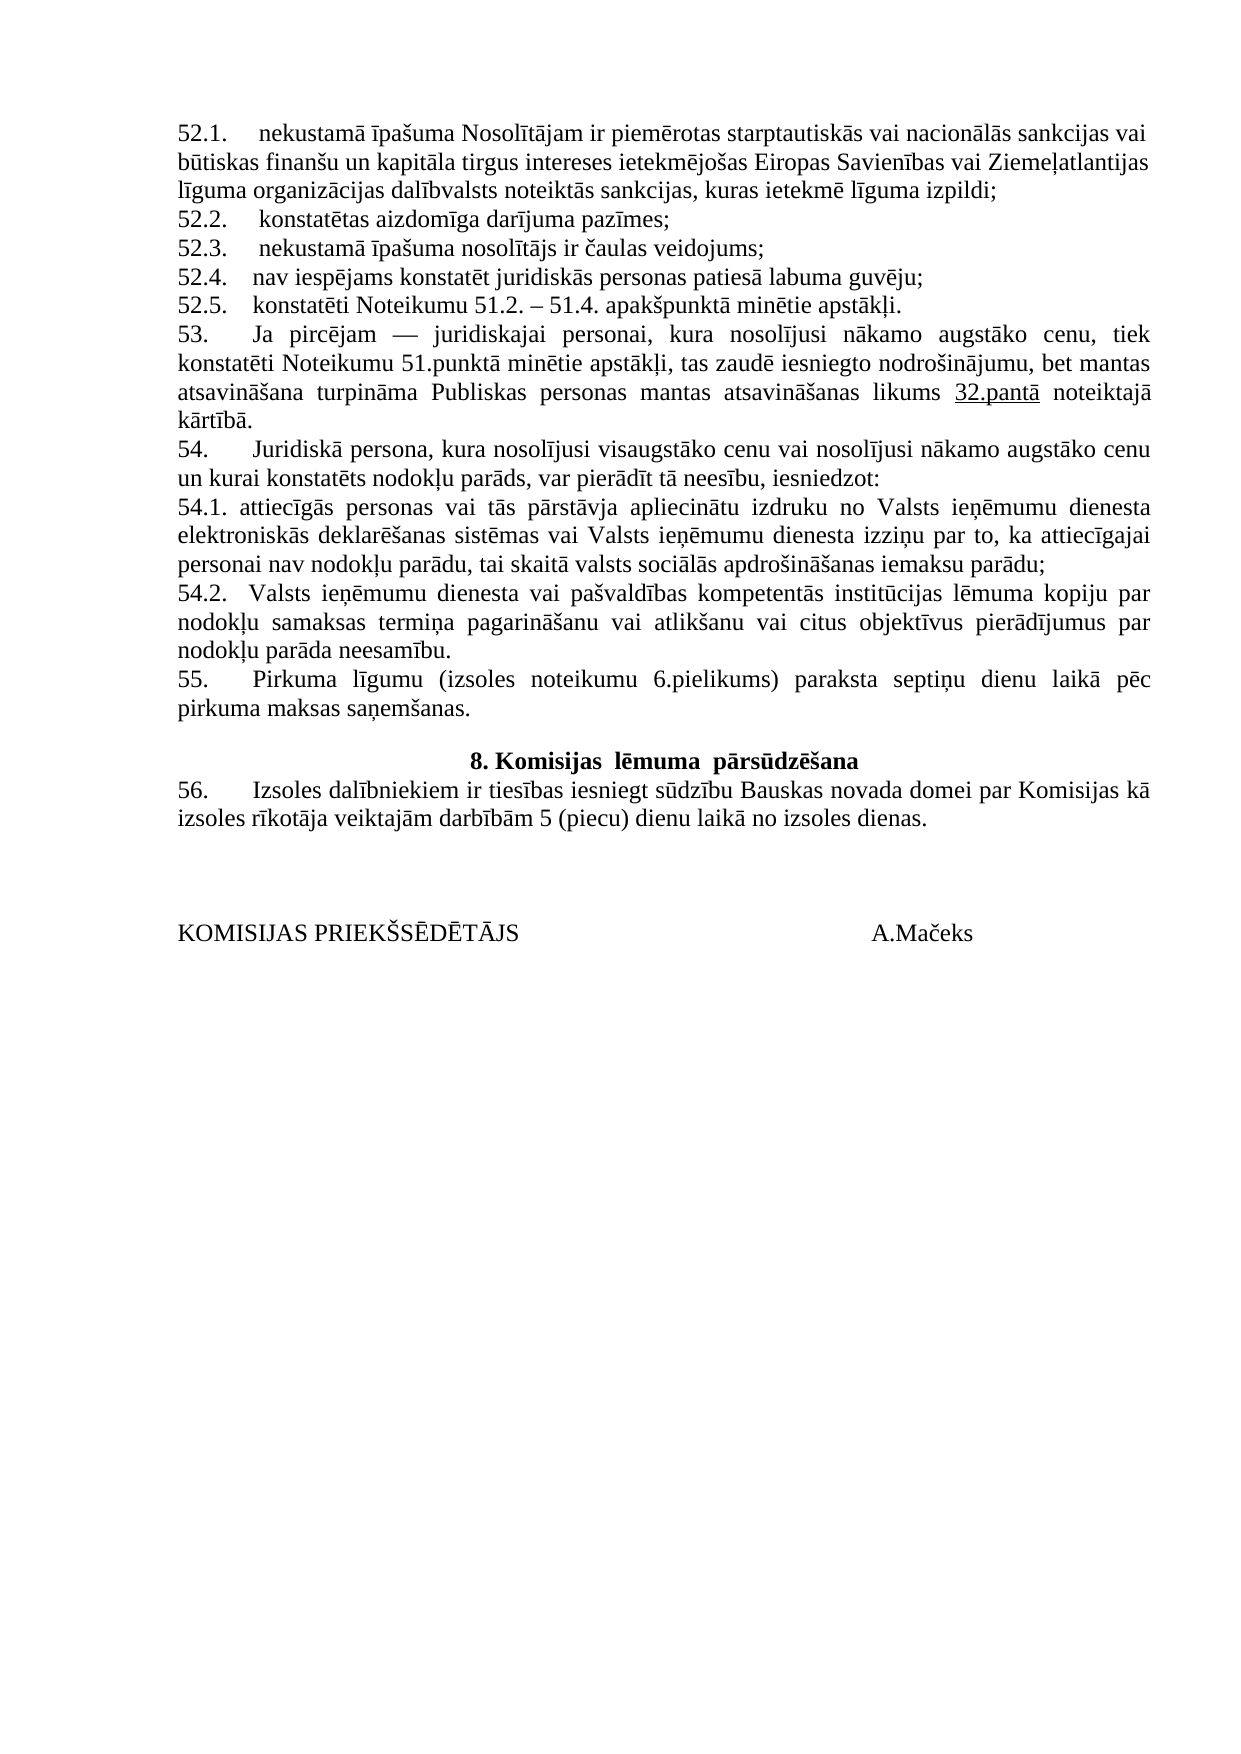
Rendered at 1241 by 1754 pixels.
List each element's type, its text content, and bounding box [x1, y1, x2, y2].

list konstatētas aizdomīga darījuma pazīmes; [177, 204, 1152, 233]
text 54.1. attiecīgās personas vai tās pārstāvja apliecinātu izdruku no Valsts ieņēmumu dienesta elektroniskās deklarēšanas sistēmas vai Valsts ieņēmumu dienesta izziņu par to, ka attiecīgajai personai nav nodokļu parādu, tai skaitā valsts sociālās apdrošināšanas iemaksu parādu; [177, 492, 1152, 578]
list nekustamā īpašuma nosolītājs ir čaulas veidojums; [177, 233, 1152, 262]
text KOMISIJAS PRIEKŠSĒDĒTĀJS A.Mačeks [177, 918, 1152, 947]
list Ja pircējam — juridiskajai personai, kura nosolījusi nākamo augstāko cenu, tiek konstatēti Noteikumu 51.punktā minētie apstākļi, tas zaudē iesniegto nodrošinājumu, bet mantas atsavināšana turpināma Publiskas personas mantas atsavināšanas likums 32.pantā noteiktajā kārtībā. [177, 319, 1152, 434]
text 54.2. Valsts ieņēmumu dienesta vai pašvaldības kompetentās institūcijas lēmuma kopiju par nodokļu samaksas termiņa pagarināšanu vai atlikšanu vai citus objektīvus pierādījumus par nodokļu parāda neesamību. [177, 578, 1152, 664]
list nekustamā īpašuma Nosolītājam ir piemērotas starptautiskās vai nacionālās sankcijas vai būtiskas finanšu un kapitāla tirgus intereses ietekmējošas Eiropas Savienības vai Ziemeļatlantijas līguma organizācijas dalībvalsts noteiktās sankcijas, kuras ietekmē līguma izpildi; [177, 118, 1152, 204]
list konstatēti Noteikumu 51.2. – 51.4. apakšpunktā minētie apstākļi. [177, 291, 1152, 319]
text 8. Komisijas lēmuma pārsūdzēšana [177, 746, 1152, 775]
list Izsoles dalībniekiem ir tiesības iesniegt sūdzību Bauskas novada domei par Komisijas kā izsoles rīkotāja veiktajām darbībām 5 (piecu) dienu laikā no izsoles dienas. [177, 775, 1152, 832]
list Juridiskā persona, kura nosolījusi visaugstāko cenu vai nosolījusi nākamo augstāko cenu un kurai konstatēts nodokļu parāds, var pierādīt tā neesību, iesniedzot: [177, 434, 1152, 492]
list nav iespējams konstatēt juridiskās personas patiesā labuma guvēju; [177, 262, 1152, 291]
list Pirkuma līgumu (izsoles noteikumu 6.pielikums) paraksta septiņu dienu laikā pēc pirkuma maksas saņemšanas. [177, 664, 1152, 722]
